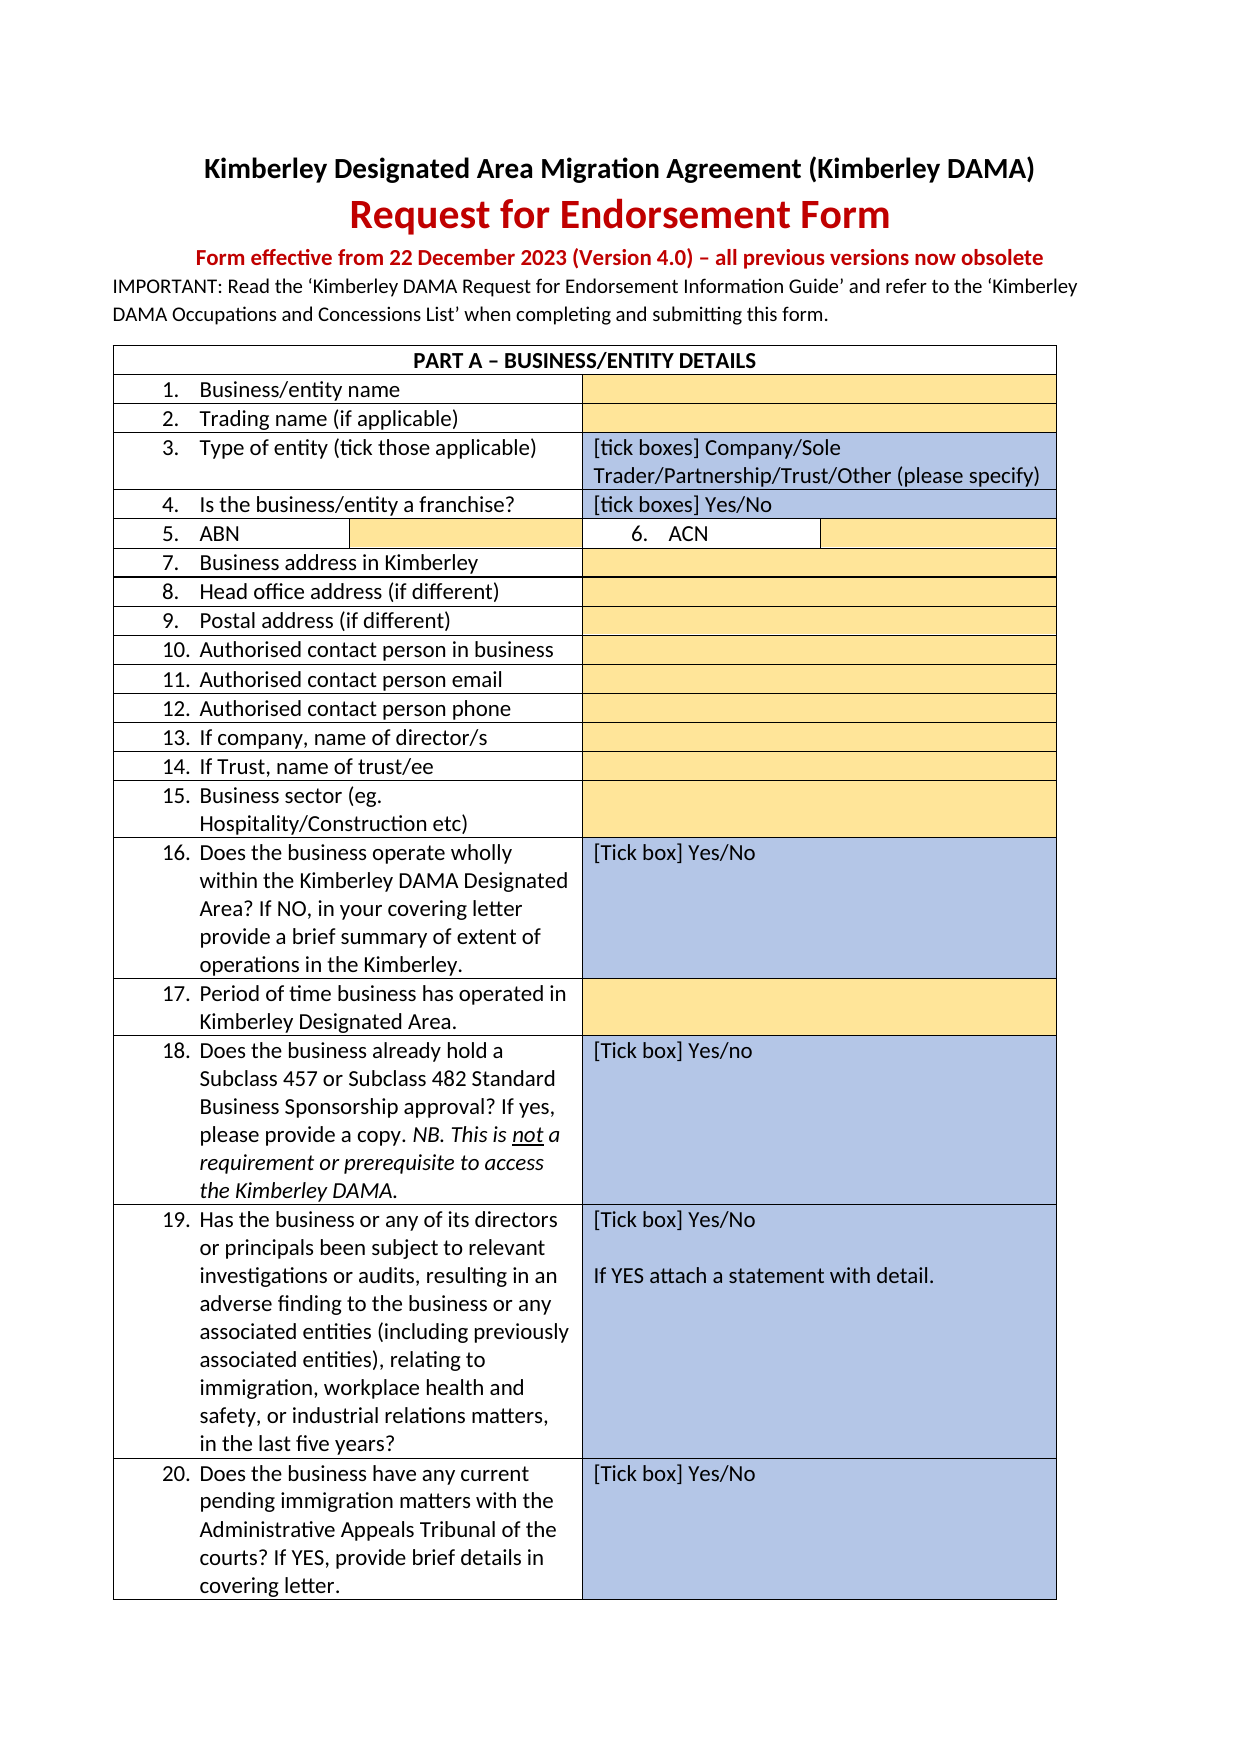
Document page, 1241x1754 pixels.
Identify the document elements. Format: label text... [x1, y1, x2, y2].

table_cell [583, 752, 1056, 780]
table_cell ABN [114, 519, 349, 547]
table_cell [tick boxes] Yes/No [583, 490, 1056, 518]
table_cell ACN [583, 519, 820, 547]
table_cell [583, 607, 1056, 634]
table_cell Business/entity name [114, 375, 582, 403]
table_cell [583, 723, 1056, 751]
table_cell Period of time business has operated in Kimberley Designated Area. [114, 979, 582, 1035]
text IMPORTANT: Read the ‘Kimberley DAMA Request for Endorsement Information Guide’ and refer to the ‘Kimberley DAMA Occupations and Concessions List’ when completing and submitting this form. [112, 273, 1128, 326]
table_cell Business sector (eg. Hospitality/Construction etc) [114, 781, 582, 837]
table_cell [Tick box] Yes/No [583, 1459, 1056, 1599]
table_header PART A – BUSINESS/ENTITY DETAILS [114, 346, 1056, 374]
table_cell [583, 694, 1056, 722]
table_cell Authorised contact person phone [114, 694, 582, 722]
table_cell Does the business operate wholly within the Kimberley DAMA Designated Area? If NO, in your covering letter provide a brief summary of extent of operations in the Kimberley. [114, 838, 582, 978]
table_cell [350, 519, 582, 547]
table_cell Type of entity (tick those applicable) [114, 433, 582, 489]
table_cell [583, 375, 1056, 403]
table_cell Authorised contact person email [114, 665, 582, 693]
table_cell [583, 636, 1056, 664]
table_cell [583, 549, 1056, 576]
table_cell Authorised contact person in business [114, 636, 582, 664]
table_cell Does the business already hold a Subclass 457 or Subclass 482 Standard Business Sponsorship approval? If yes, please provide a copy. NB. This is not a requirement or prerequisite to access the Kimberley DAMA. [114, 1036, 582, 1204]
table_cell Has the business or any of its directors or principals been subject to relevant investigations or audits, resulting in an adverse finding to the business or any associated entities (including previously associated entities), relating to immigration, workplace health and safety, or industrial relations matters, in the last five years? [114, 1205, 582, 1458]
text Kimberley Designated Area Migration Agreement (Kimberley DAMA) [112, 150, 1128, 186]
table_cell Is the business/entity a franchise? [114, 490, 582, 518]
table_cell [Tick box] Yes/No [583, 838, 1056, 978]
table_cell [583, 781, 1056, 837]
table_cell Business address in Kimberley [114, 549, 582, 576]
table_cell Does the business have any current pending immigration matters with the Administrative Appeals Tribunal of the courts? If YES, provide brief details in covering letter. [114, 1459, 582, 1599]
text Form effective from 22 December 2023 (Version 4.0) – all previous versions now obsolete [112, 243, 1128, 271]
table_cell [Tick box] Yes/no [583, 1036, 1056, 1204]
table_cell [Tick box] Yes/No If YES attach a statement with detail. [583, 1205, 1056, 1458]
text Request for Endorsement Form [112, 188, 1128, 239]
table_cell [tick boxes] Company/Sole Trader/Partnership/Trust/Other (please specify) [583, 433, 1056, 489]
table_cell If Trust, name of trust/ee [114, 752, 582, 780]
table_cell [821, 519, 1056, 547]
table_cell If company, name of director/s [114, 723, 582, 751]
table_cell [583, 979, 1056, 1035]
table_cell Trading name (if applicable) [114, 404, 582, 432]
table_cell Postal address (if different) [114, 607, 582, 634]
table_cell Head office address (if different) [114, 578, 582, 606]
table_cell [583, 578, 1056, 606]
table_cell [583, 665, 1056, 693]
table_cell [583, 404, 1056, 432]
